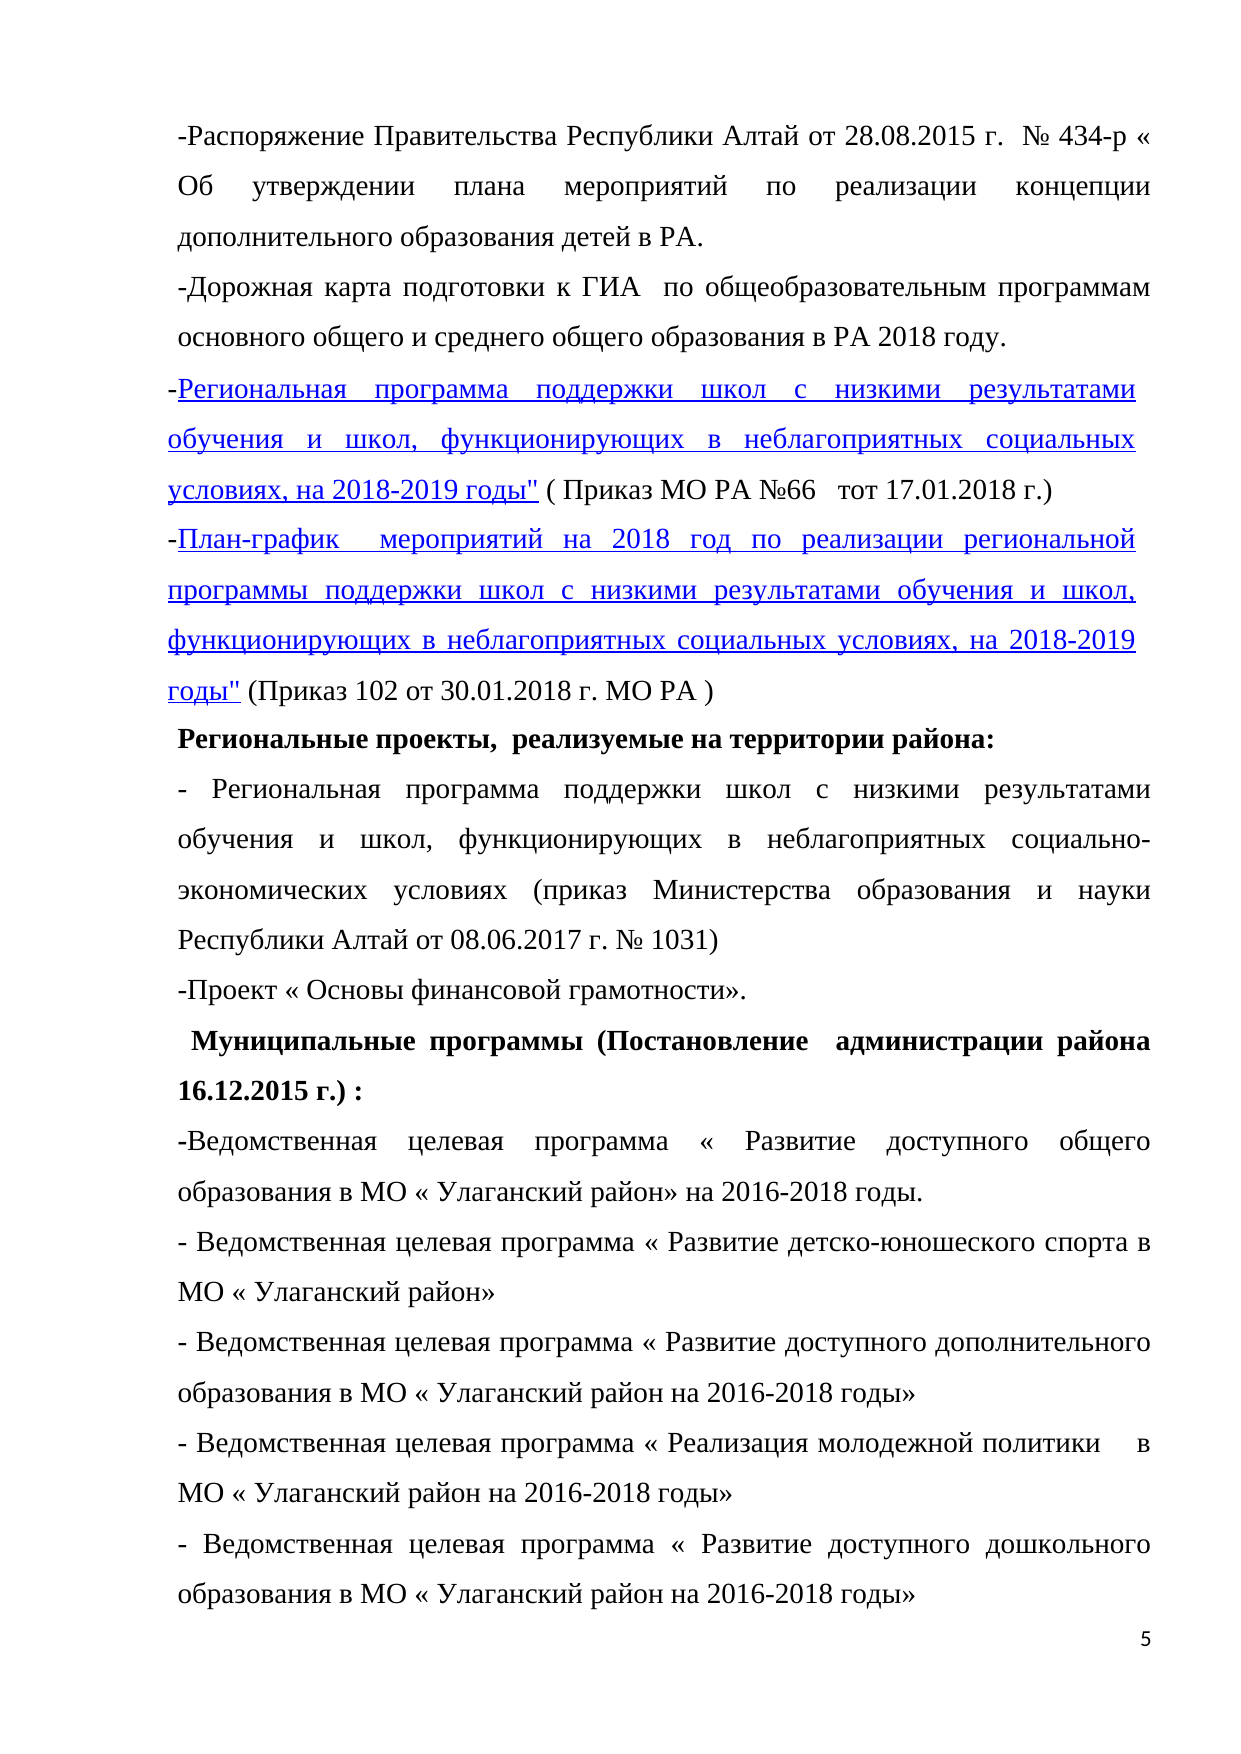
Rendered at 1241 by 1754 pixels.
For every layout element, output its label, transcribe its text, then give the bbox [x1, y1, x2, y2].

text - Ведомственная целевая программа « Реализация молодежной политики в МО « Улаганский район на 2016-2018 годы» [177, 1425, 1152, 1509]
table_cell -План-график мероприятий на 2018 год по реализации региональной программы поддержки школ с низкими результатами обучения и школ, функционирующих в неблагоприятных социальных условиях, на 2018-2019 годы" (Приказ 102 от 30.01.2018 г. МО РА ) [166, 520, 1138, 721]
text - Ведомственная целевая программа « Развитие доступного дошкольного образования в МО « Улаганский район на 2016-2018 годы» [177, 1526, 1152, 1610]
text -Ведомственная целевая программа « Развитие доступного общего образования в МО « Улаганский район» на 2016-2018 годы. [177, 1123, 1152, 1207]
text -Распоряжение Правительства Республики Алтай от 28.08.2015 г. № 434-р « Об утверждении плана мероприятий по реализации концепции дополнительного образования детей в РА. [177, 118, 1152, 252]
text Региональные проекты, реализуемые на территории района: [177, 721, 1152, 754]
table_header -Региональная программа поддержки школ с низкими результатами обучения и школ, функционирующих в неблагоприятных социальных условиях, на 2018-2019 годы" ( Приказ МО РА №66 тот 17.01.2018 г.) [166, 370, 1138, 520]
text - Ведомственная целевая программа « Развитие детско-юношеского спорта в МО « Улаганский район» [177, 1224, 1152, 1308]
text -Проект « Основы финансовой грамотности». [177, 972, 1152, 1006]
text - Ведомственная целевая программа « Развитие доступного дополнительного образования в МО « Улаганский район на 2016-2018 годы» [177, 1324, 1152, 1408]
text - Региональная программа поддержки школ с низкими результатами обучения и школ, функционирующих в неблагоприятных социально- экономических условиях (приказ Министерства образования и науки Республики Алтай от 08.06.2017 г. № 1031) [177, 771, 1152, 956]
text -Дорожная карта подготовки к ГИА по общеобразовательным программам основного общего и среднего общего образования в РА 2018 году. [177, 269, 1152, 353]
text Муниципальные программы (Постановление администрации района 16.12.2015 г.) : [177, 1023, 1152, 1107]
